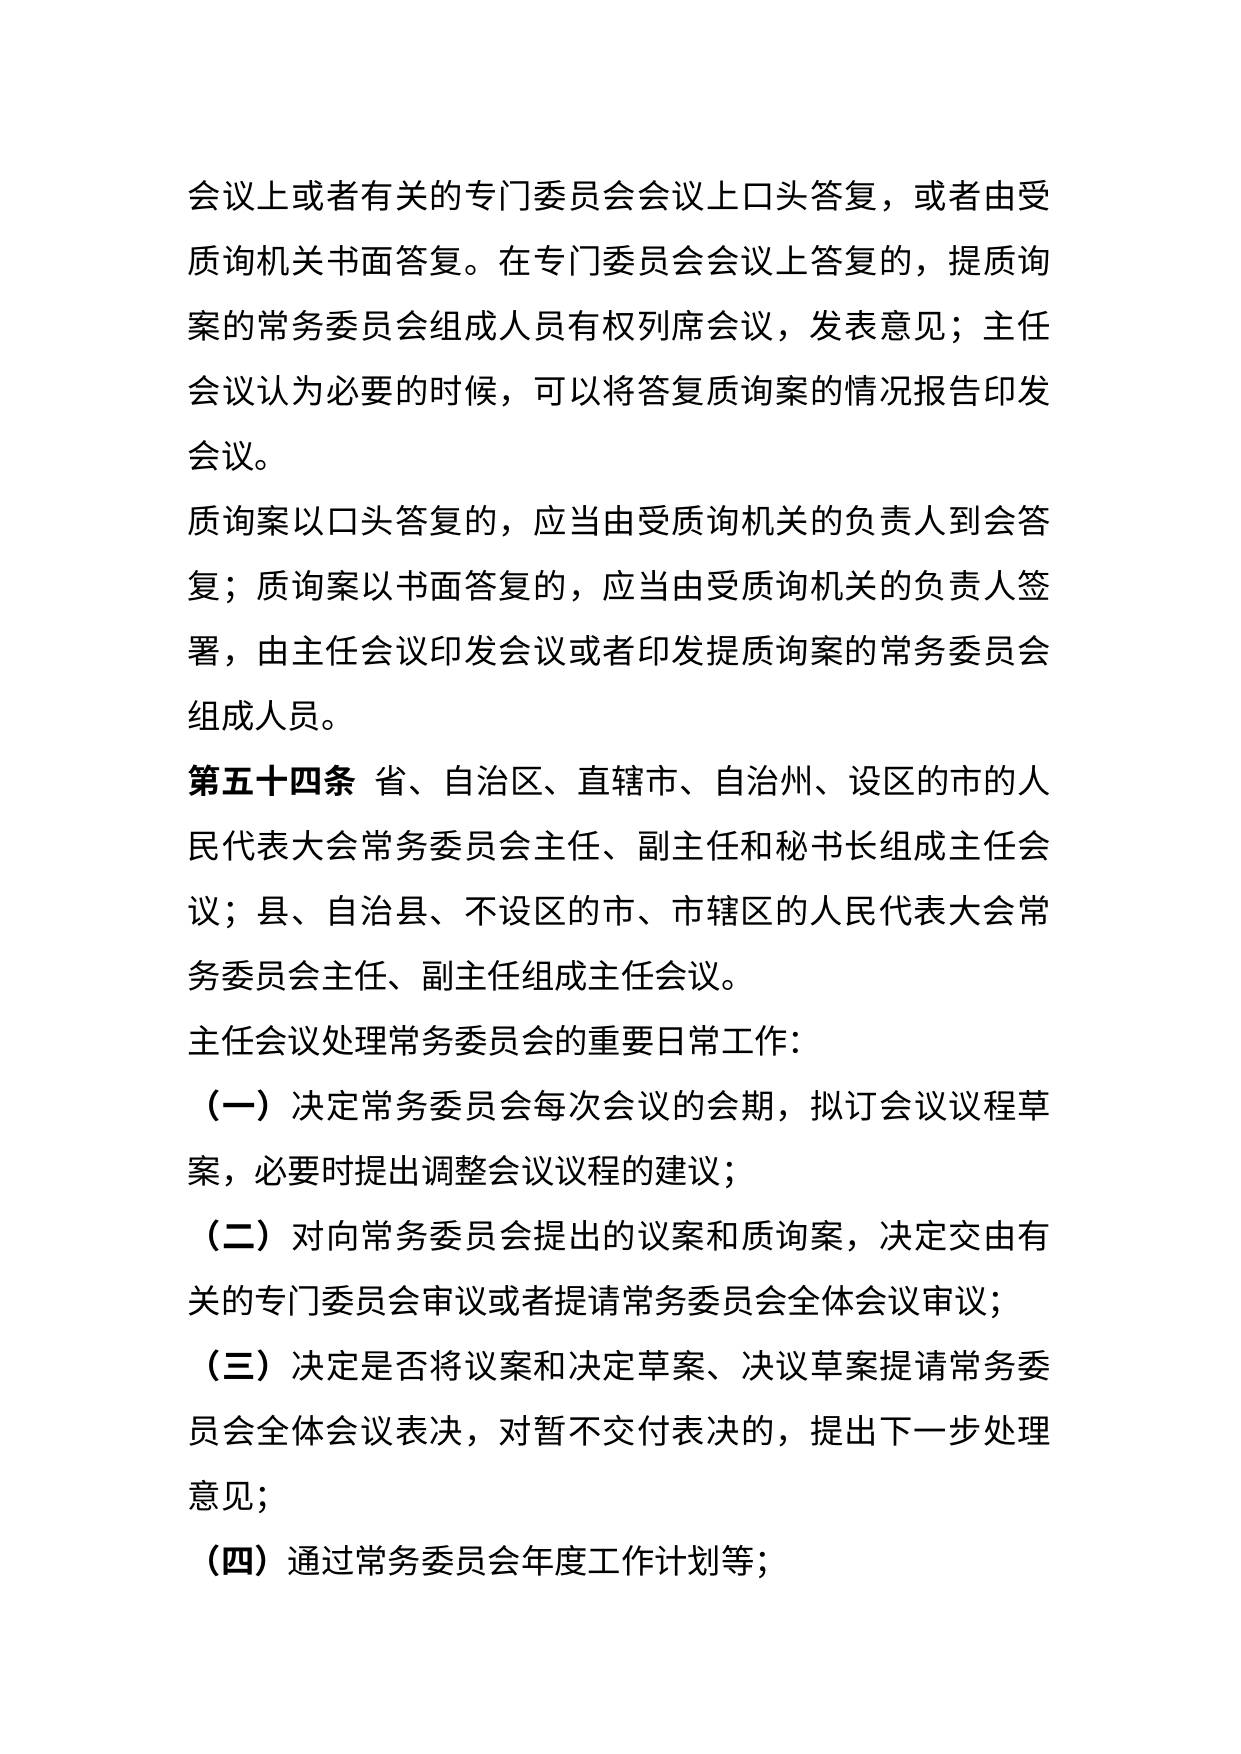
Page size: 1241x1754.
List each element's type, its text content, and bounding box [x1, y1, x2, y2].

text （一）决定常务委员会每次会议的会期，拟订会议议程草案，必要时提出调整会议议程的建议； [187, 1072, 1053, 1202]
text （四）通过常务委员会年度工作计划等； [187, 1527, 1053, 1592]
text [187, 162, 1053, 487]
text （二）对向常务委员会提出的议案和质询案，决定交由有关的专门委员会审议或者提请常务委员会全体会议审议； [187, 1202, 1053, 1332]
text 主任会议处理常务委员会的重要日常工作： [187, 1007, 1053, 1072]
text 质询案以口头答复的，应当由受质询机关的负责人到会答复；质询案以书面答复的，应当由受质询机关的负责人签署，由主任会议印发会议或者印发提质询案的常务委员会组成人员。 [187, 487, 1053, 747]
text （三）决定是否将议案和决定草案、决议草案提请常务委员会全体会议表决，对暂不交付表决的，提出下一步处理意见； [187, 1332, 1053, 1527]
text 第五十四条 省、自治区、直辖市、自治州、设区的市的人民代表大会常务委员会主任、副主任和秘书长组成主任会议；县、自治县、不设区的市、市辖区的人民代表大会常务委员会主任、副主任组成主任会议。 [187, 747, 1053, 1007]
